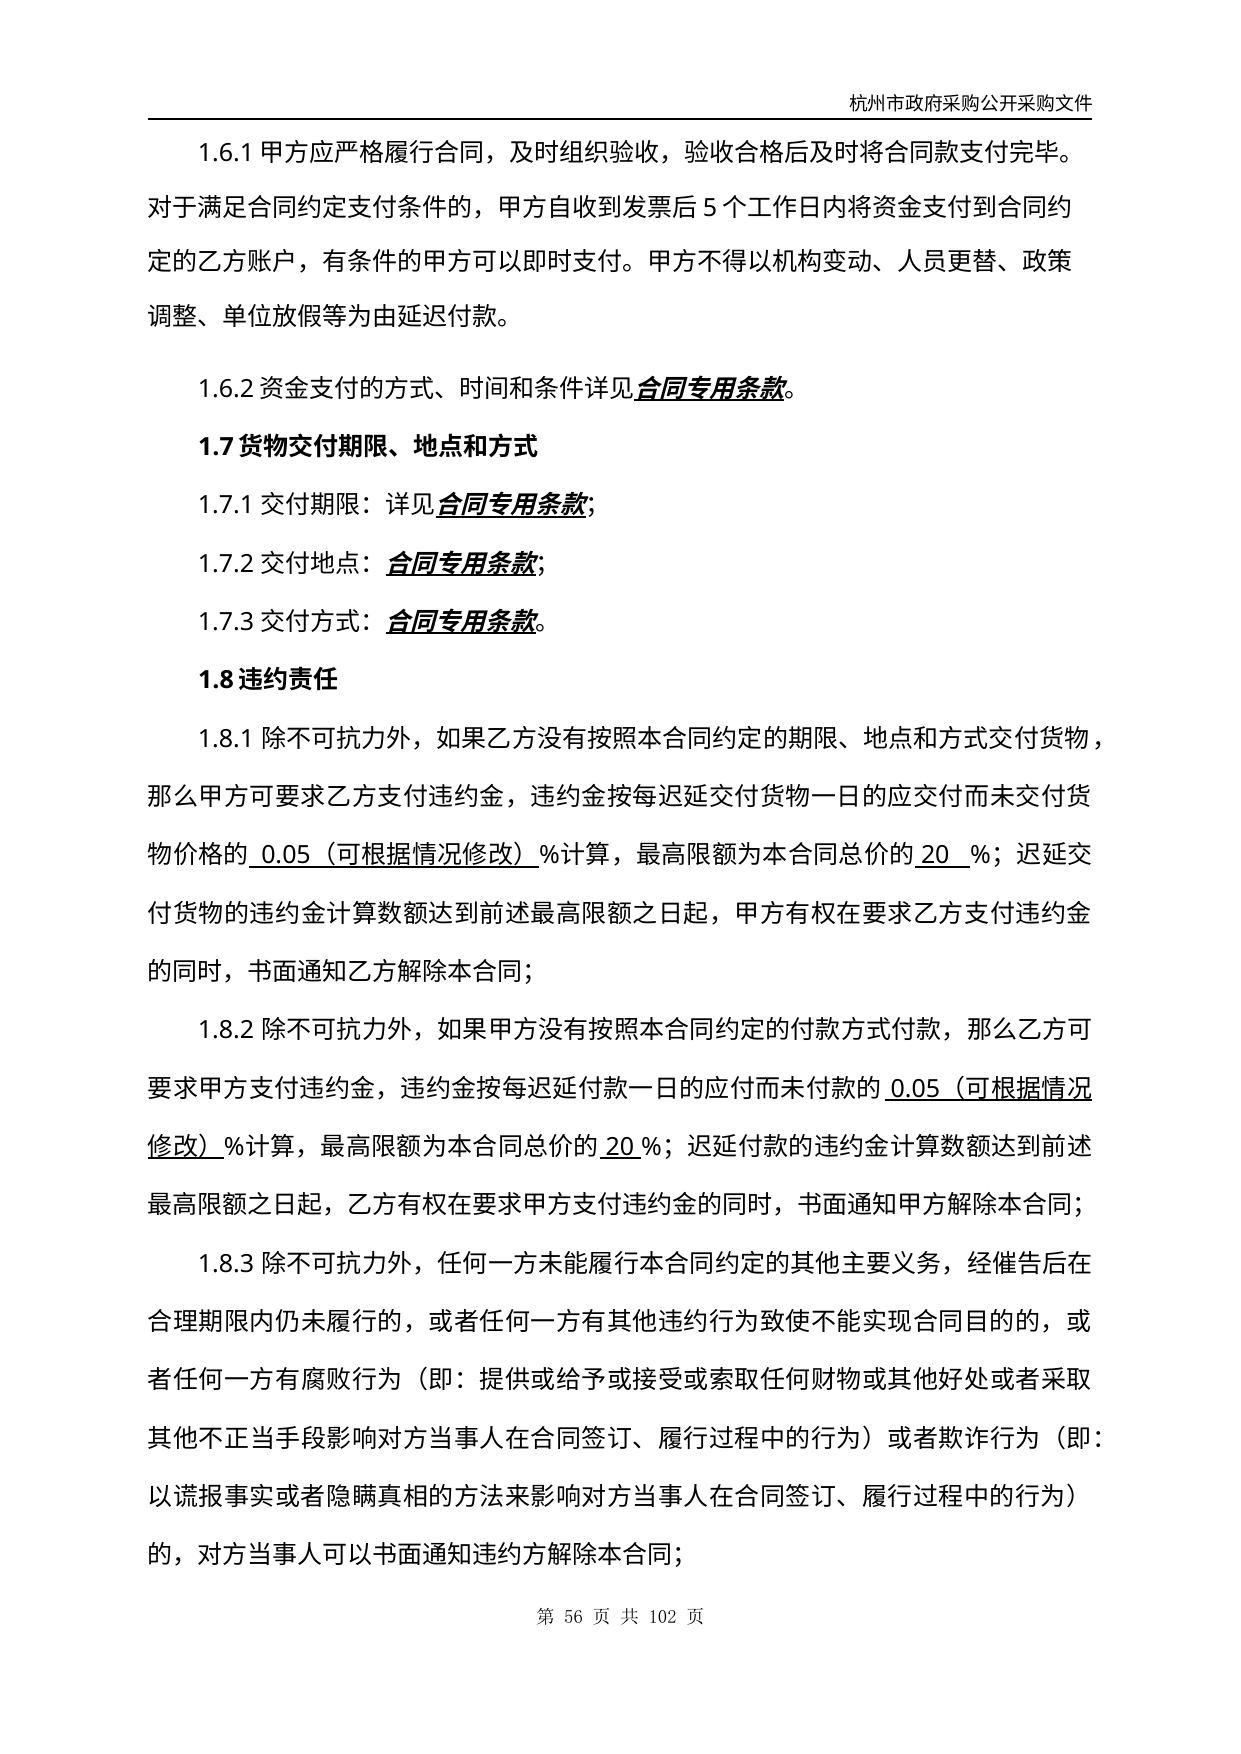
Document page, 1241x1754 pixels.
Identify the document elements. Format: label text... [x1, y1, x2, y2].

text 1.8.1 除不可抗力外，如果乙方没有按照本合同约定的期限、地点和方式交付货物，那么甲方可要求乙方支付违约金，违约金按每迟延交付货物一日的应交付而未交付货物价格的 0.05（可根据情况修改）%计算，最高限额为本合同总价的 20 %；迟延交付货物的违约金计算数额达到前述最高限额之日起，甲方有权在要求乙方支付违约金的同时，书面通知乙方解除本合同； [148, 700, 1092, 992]
text 1.6.1甲方应严格履行合同，及时组织验收，验收合格后及时将合同款支付完毕。对于满足合同约定支付条件的，甲方自收到发票后5个工作日内将资金支付到合同约定的乙方账户，有条件的甲方可以即时支付。甲方不得以机构变动、人员更替、政策调整、单位放假等为由延迟付款。 [148, 133, 1092, 332]
text 1.7.3 交付方式：合同专用条款。 [148, 584, 1092, 642]
text 1.7货物交付期限、地点和方式 [148, 409, 1092, 467]
text 1.8.3 除不可抗力外，任何一方未能履行本合同约定的其他主要义务，经催告后在合理期限内仍未履行的，或者任何一方有其他违约行为致使不能实现合同目的的，或者任何一方有腐败行为（即：提供或给予或接受或索取任何财物或其他好处或者采取其他不正当手段影响对方当事人在合同签订、履行过程中的行为）或者欺诈行为（即：以谎报事实或者隐瞒真相的方法来影响对方当事人在合同签订、履行过程中的行为）的，对方当事人可以书面通知违约方解除本合同； [148, 1225, 1092, 1575]
text 1.8.2 除不可抗力外，如果甲方没有按照本合同约定的付款方式付款，那么乙方可要求甲方支付违约金，违约金按每迟延付款一日的应付而未付款的 0.05（可根据情况修改）%计算，最高限额为本合同总价的 20 %；迟延付款的违约金计算数额达到前述最高限额之日起，乙方有权在要求甲方支付违约金的同时，书面通知甲方解除本合同； [148, 992, 1092, 1225]
text 1.8违约责任 [148, 642, 1092, 700]
text 1.7.2 交付地点：合同专用条款； [148, 525, 1092, 584]
text 1.7.1 交付期限：详见合同专用条款； [148, 467, 1092, 525]
text 1.6.2资金支付的方式、时间和条件详见合同专用条款。 [148, 350, 1092, 409]
